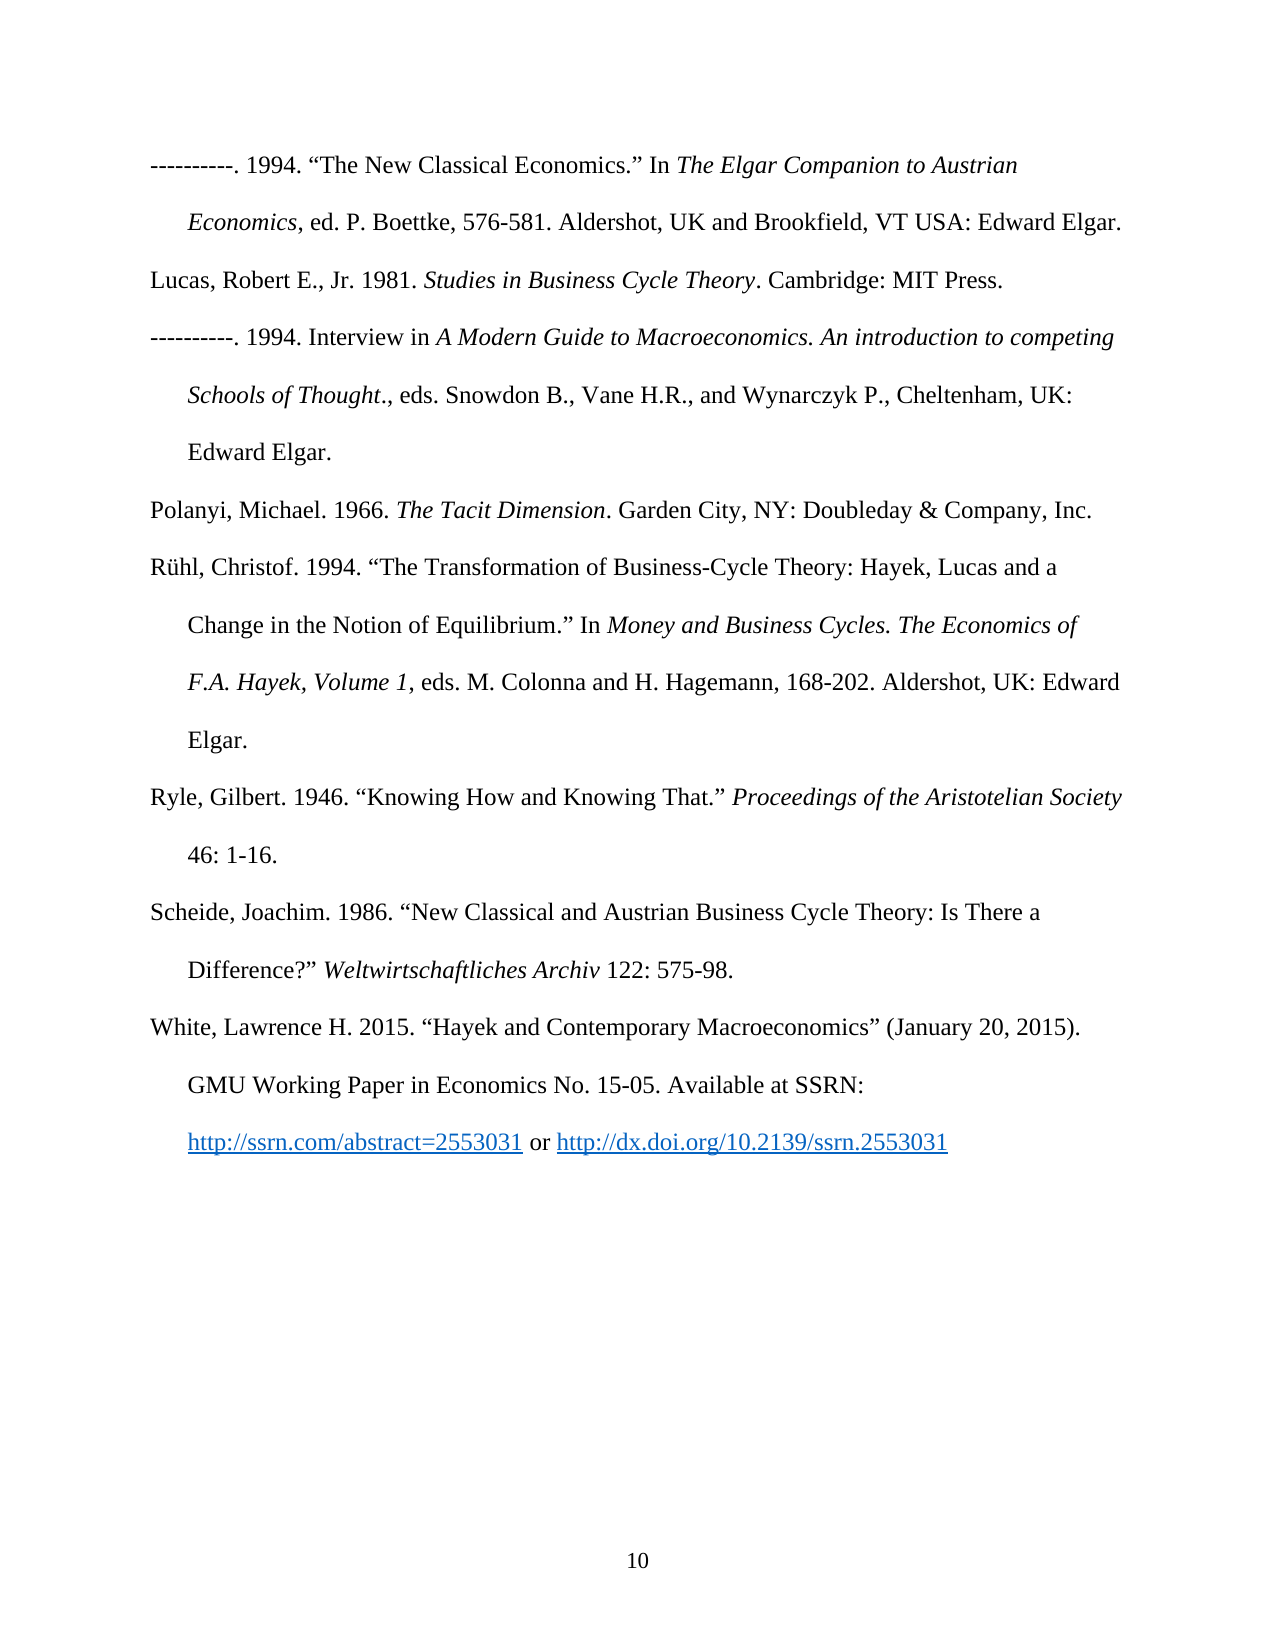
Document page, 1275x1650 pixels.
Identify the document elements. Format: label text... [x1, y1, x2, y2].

text White, Lawrence H. 2015. “Hayek and Contemporary Macroeconomics” (January 20, 2015). GMU Working Paper in Economics No. 15-05. Available at SSRN: http://ssrn.com/abstract=2553031 or http://dx.doi.org/10.2139/ssrn.2553031 [150, 1012, 1125, 1156]
text Ryle, Gilbert. 1946. “Knowing How and Knowing That.” Proceedings of the Aristotelian Society 46: 1-16. [150, 782, 1125, 869]
text Scheide, Joachim. 1986. “New Classical and Austrian Business Cycle Theory: Is There a Difference?” Weltwirtschaftliches Archiv 122: 575-98. [150, 897, 1125, 984]
text Lucas, Robert E., Jr. 1981. Studies in Business Cycle Theory. Cambridge: MIT Press. [150, 265, 1125, 294]
text ----------. 1994. Interview in A Modern Guide to Macroeconomics. An introduction to competing Schools of Thought., eds. Snowdon B., Vane H.R., and Wynarczyk P., Cheltenham, UK: Edward Elgar. [150, 322, 1125, 466]
text Polanyi, Michael. 1966. The Tacit Dimension. Garden City, NY: Doubleday & Company, Inc. [150, 495, 1125, 524]
text Rühl, Christof. 1994. “The Transformation of Business-Cycle Theory: Hayek, Lucas and a Change in the Notion of Equilibrium.” In Money and Business Cycles. The Economics of F.A. Hayek, Volume 1, eds. M. Colonna and H. Hagemann, 168-202. Aldershot, UK: Edward Elgar. [150, 552, 1125, 754]
text ----------. 1994. “The New Classical Economics.” In The Elgar Companion to Austrian Economics, ed. P. Boettke, 576-581. Aldershot, UK and Brookfield, VT USA: Edward Elgar. [150, 150, 1125, 236]
